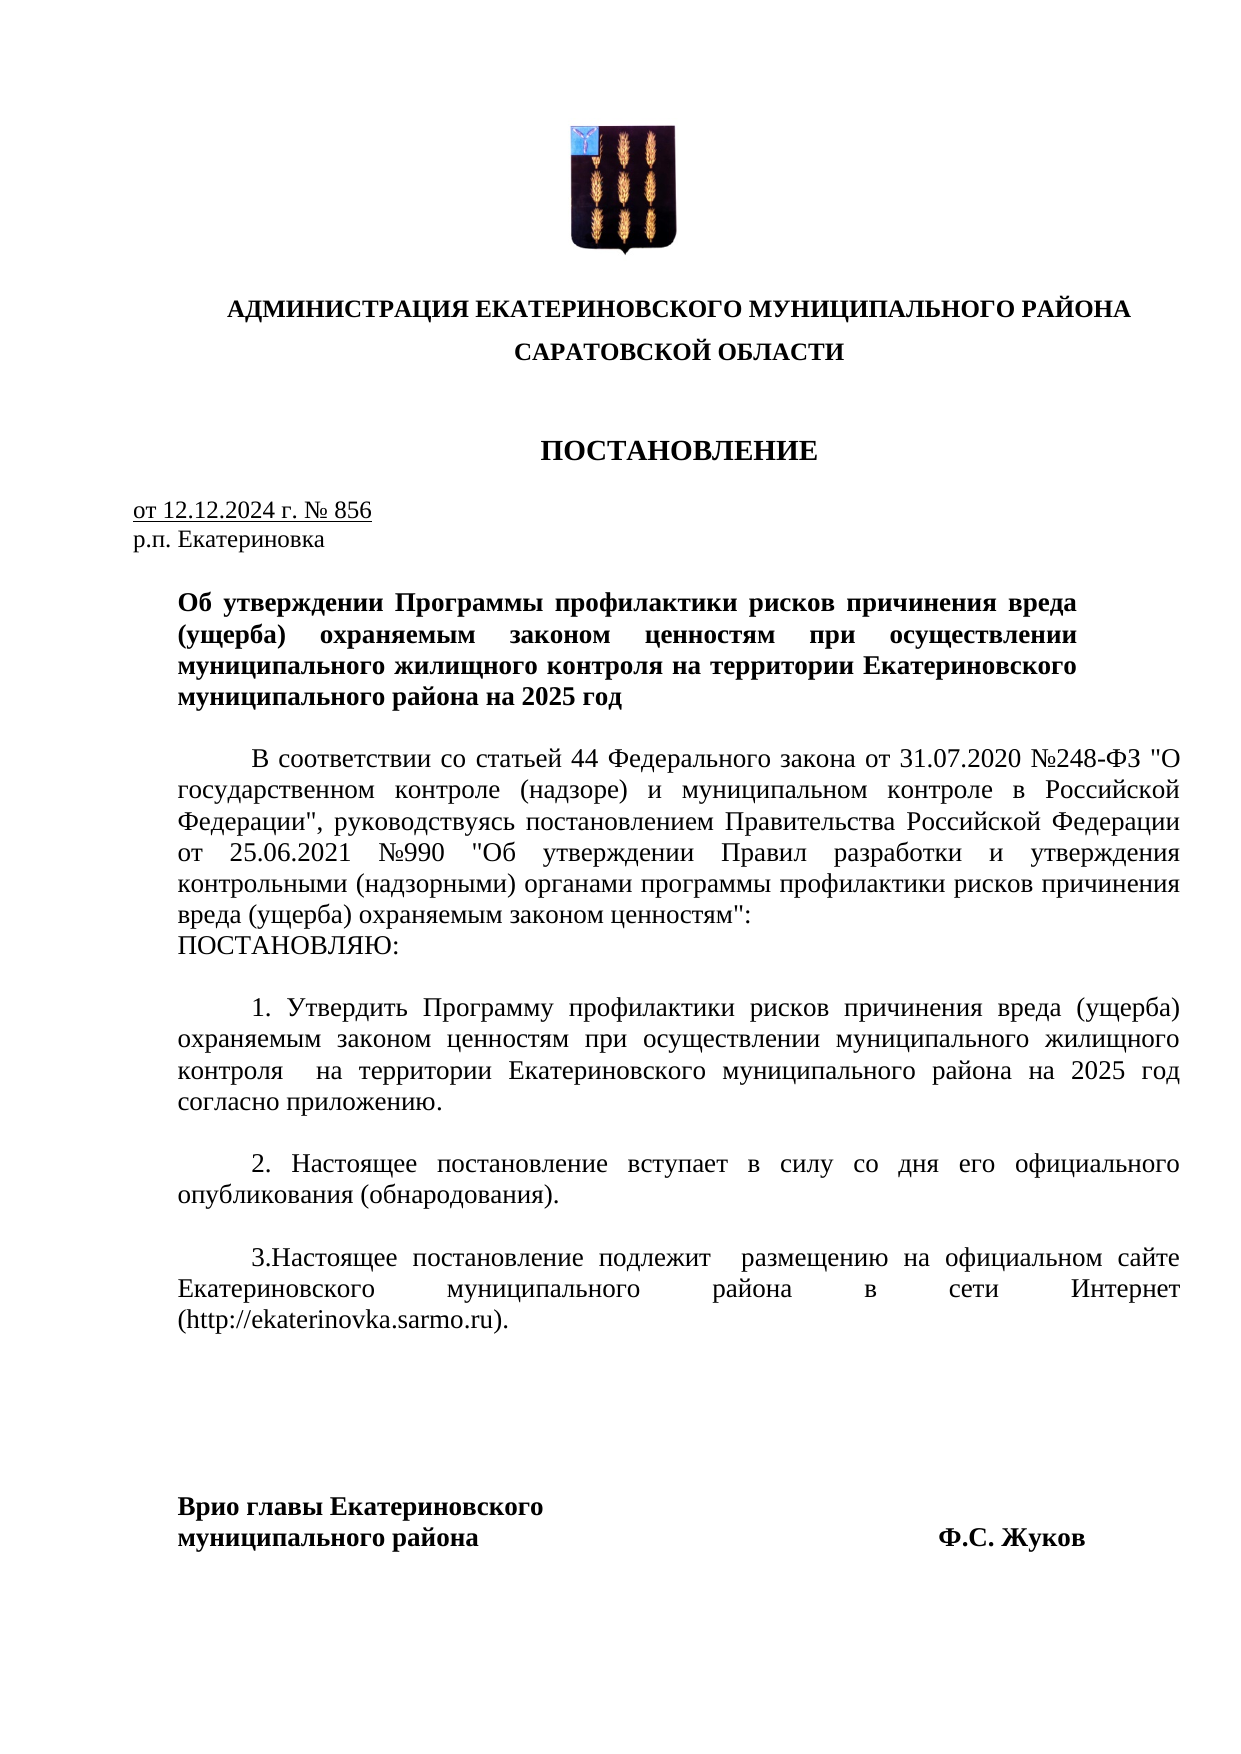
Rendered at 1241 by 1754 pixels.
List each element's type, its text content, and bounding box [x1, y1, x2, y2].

text Об утверждении Программы профилактики рисков причинения вреда (ущерба) охраняемым законом ценностям при осуществлении муниципального жилищного контроля на территории Екатериновского муниципального района на 2025 год [177, 587, 1078, 711]
text муниципального района Ф.С. Жуков [177, 1521, 1181, 1552]
text АДМИНИСТРАЦИЯ ЕКАТЕРИНОВСКОГО МУНИЦИПАЛЬНОГО РАЙОНА [177, 294, 1181, 323]
text от 12.12.2024 г. № 856 [118, 496, 1048, 524]
subtitle САРАТОВСКОЙ ОБЛАСТИ [177, 337, 1181, 366]
text 2. Настоящее постановление вступает в силу со дня его официального опубликования (обнародования). [177, 1147, 1181, 1209]
text ПОСТАНОВЛЯЮ: [177, 929, 1181, 960]
subtitle ПОСТАНОВЛЕНИЕ [177, 433, 1181, 467]
text В соответствии со статьей 44 Федерального закона от 31.07.2020 №248-ФЗ "О государственном контроле (надзоре) и муниципальном контроле в Российской Федерации", руководствуясь постановлением Правительства Российской Федерации от 25.06.2021 №990 "Об утверждении Правил разработки и утверждения контрольными (надзорными) органами программы профилактики рисков причинения вреда (ущерба) охраняемым законом ценностям": [177, 742, 1181, 929]
text р.п. Екатериновка [118, 524, 1048, 553]
text 1. Утвердить Программу профилактики рисков причинения вреда (ущерба) охраняемым законом ценностям при осуществлении муниципального жилищного контроля на территории Екатериновского муниципального района на 2025 год согласно приложению. [177, 991, 1181, 1116]
text Врио главы Екатериновского [177, 1490, 1181, 1521]
picture [567, 118, 679, 266]
text 3.Настоящее постановление подлежит размещению на официальном сайте Екатериновского муниципального района в сети Интернет (http://ekaterinovka.sarmo.ru). [177, 1241, 1181, 1334]
